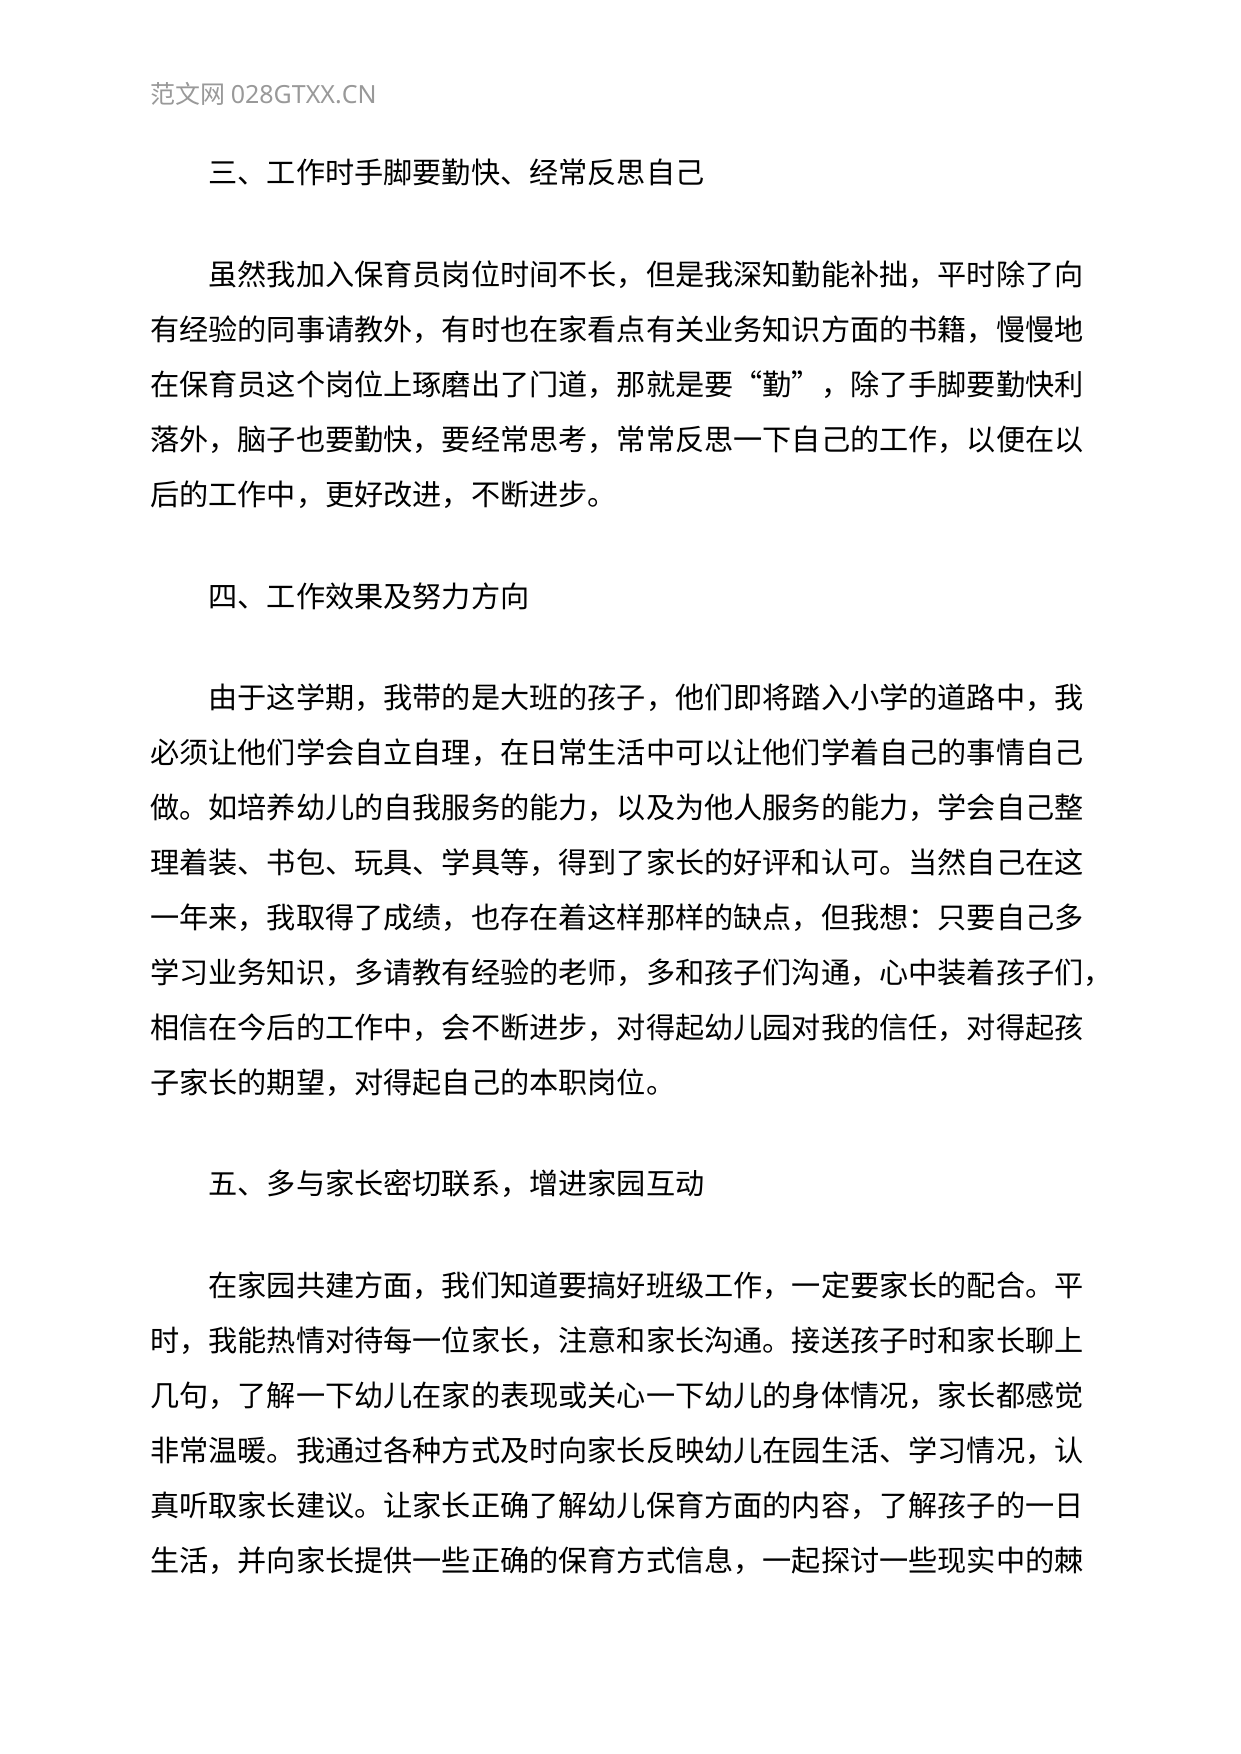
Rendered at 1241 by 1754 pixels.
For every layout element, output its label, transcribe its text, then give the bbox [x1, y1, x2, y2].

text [150, 1263, 1090, 1579]
text 虽然我加入保育员岗位时间不长，但是我深知勤能补拙，平时除了向有经验的同事请教外，有时也在家看点有关业务知识方面的书籍，慢慢地在保育员这个岗位上琢磨出了门道，那就是要“勤”，除了手脚要勤快利落外，脑子也要勤快，要经常思考，常常反思一下自己的工作，以便在以后的工作中，更好改进，不断进步。 [150, 252, 1090, 514]
text 由于这学期，我带的是大班的孩子，他们即将踏入小学的道路中，我必须让他们学会自立自理，在日常生活中可以让他们学着自己的事情自己做。如培养幼儿的自我服务的能力，以及为他人服务的能力，学会自己整理着装、书包、玩具、学具等，得到了家长的好评和认可。当然自己在这一年来，我取得了成绩，也存在着这样那样的缺点，但我想：只要自己多学习业务知识，多请教有经验的老师，多和孩子们沟通，心中装着孩子们，相信在今后的工作中，会不断进步，对得起幼儿园对我的信任，对得起孩子家长的期望，对得起自己的本职岗位。 [150, 675, 1090, 1101]
text 五、多与家长密切联系，增进家园互动 [150, 1161, 1090, 1203]
text 四、工作效果及努力方向 [150, 573, 1090, 615]
text 三、工作时手脚要勤快、经常反思自己 [150, 150, 1090, 192]
